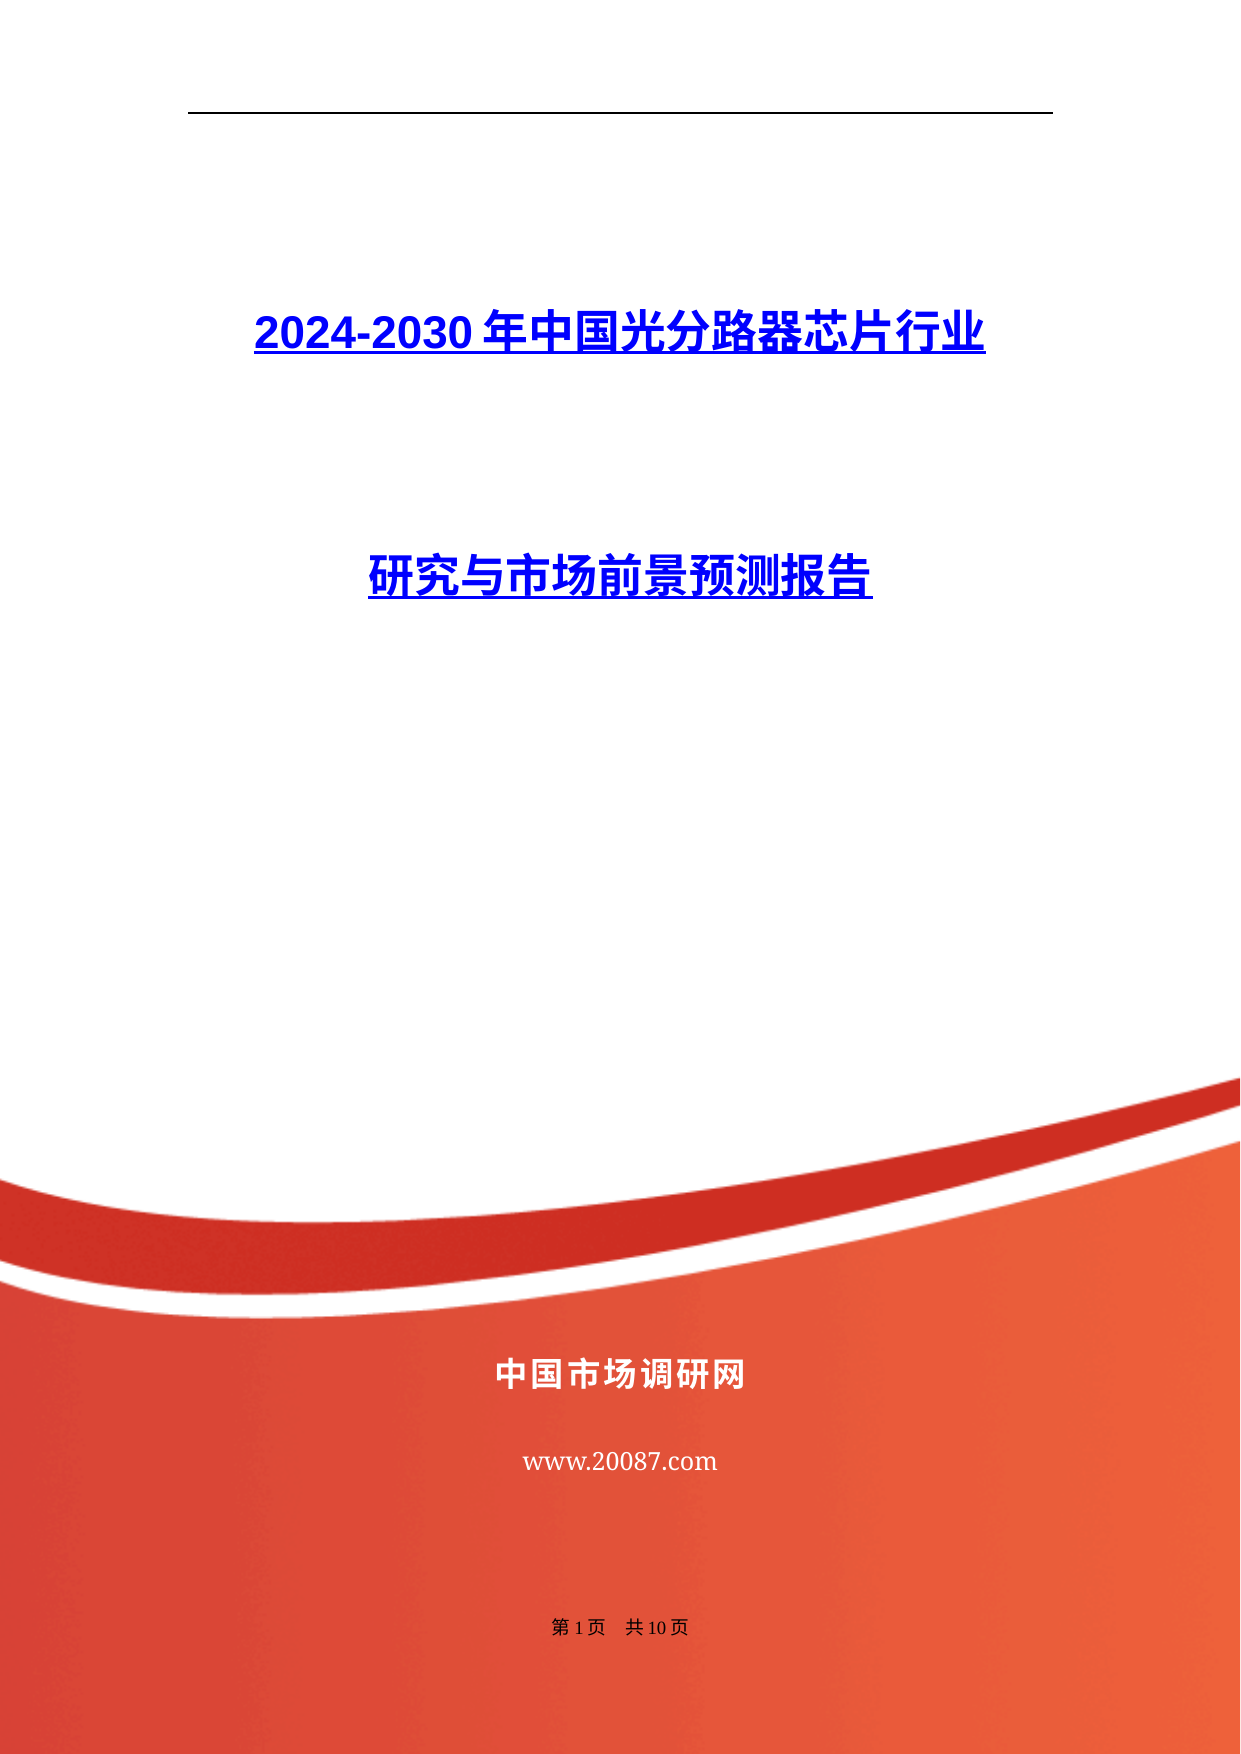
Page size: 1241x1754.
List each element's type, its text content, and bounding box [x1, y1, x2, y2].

text www.20087.com [187, 1428, 1053, 1493]
picture [0, 1006, 1241, 1754]
subtitle 中国市场调研网 [187, 1339, 1053, 1404]
table_header 2024-2030年中国光分路器芯片行业研究与市场前景预测报告 [188, 207, 1053, 773]
